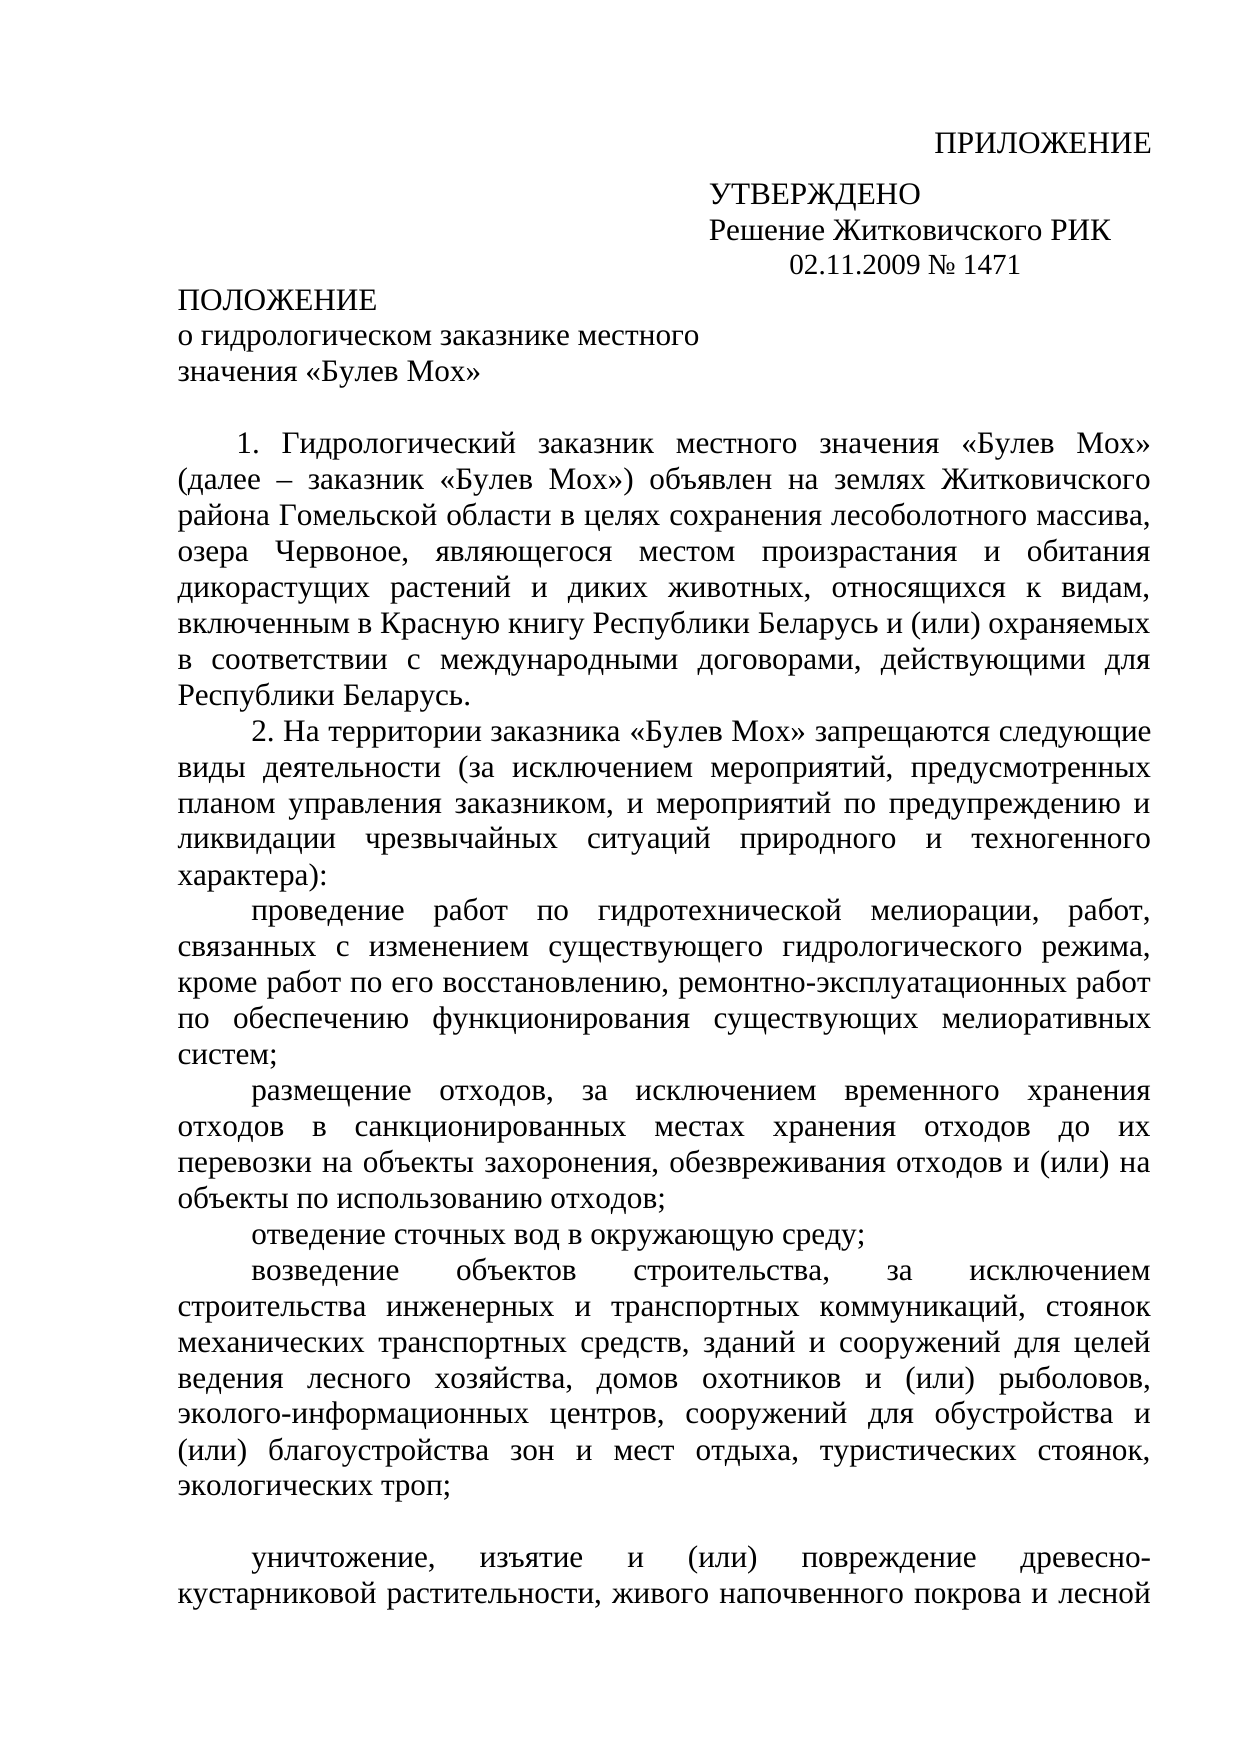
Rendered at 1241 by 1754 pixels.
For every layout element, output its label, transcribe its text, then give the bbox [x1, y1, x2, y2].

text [177, 1538, 1152, 1610]
text отведение сточных вод в окружающую среду; [177, 1215, 1152, 1251]
text 1. Гидрологический заказник местного значения «Булев Мох» (далее – заказник «Булев Мох») объявлен на землях Житковичского района Гомельской области в целях сохранения лесоболотного массива, озера Червоное, являющегося местом произрастания и обитания дикорастущих растений и диких животных, относящихся к видам, включенным в Красную книгу Республики Беларусь и (или) охраняемых в соответствии с международными договорами, действующими для Республики Беларусь. [177, 424, 1152, 712]
text Решение Житковичского РИК [709, 211, 1152, 247]
text 02.11.2009 № 1471 [177, 247, 1152, 281]
text возведение объектов строительства, за исключением строительства инженерных и транспортных коммуникаций, стоянок механических транспортных средств, зданий и сооружений для целей ведения лесного хозяйства, домов охотников и (или) рыболовов, эколого-информационных центров, сооружений для обустройства и (или) благоустройства зон и мест отдыха, туристических стоянок, экологических троп; [177, 1251, 1152, 1503]
text проведение работ по гидротехнической мелиорации, работ, связанных с изменением существующего гидрологического режима, кроме работ по его восстановлению, ремонтно-эксплуатационных работ по обеспечению функционирования существующих мелиоративных систем; [177, 892, 1152, 1071]
text размещение отходов, за исключением временного хранения отходов в санкционированных местах хранения отходов до их перевозки на объекты захоронения, обезвреживания отходов и (или) на объекты по использованию отходов; [177, 1071, 1152, 1215]
text о гидрологическом заказнике местного [177, 317, 1152, 353]
text ПРИЛОЖЕНИЕ [177, 124, 1152, 160]
text ПОЛОЖЕНИЕ [177, 281, 1152, 317]
text 2. На территории заказника «Булев Мох» запрещаются следующие виды деятельности (за исключением мероприятий, предусмотренных планом управления заказником, и мероприятий по предупреждению и ликвидации чрезвычайных ситуаций природного и техногенного характера): [177, 712, 1152, 892]
text УТВЕРЖДЕНО [709, 175, 1152, 211]
text значения «Булев Мох» [177, 353, 1152, 388]
